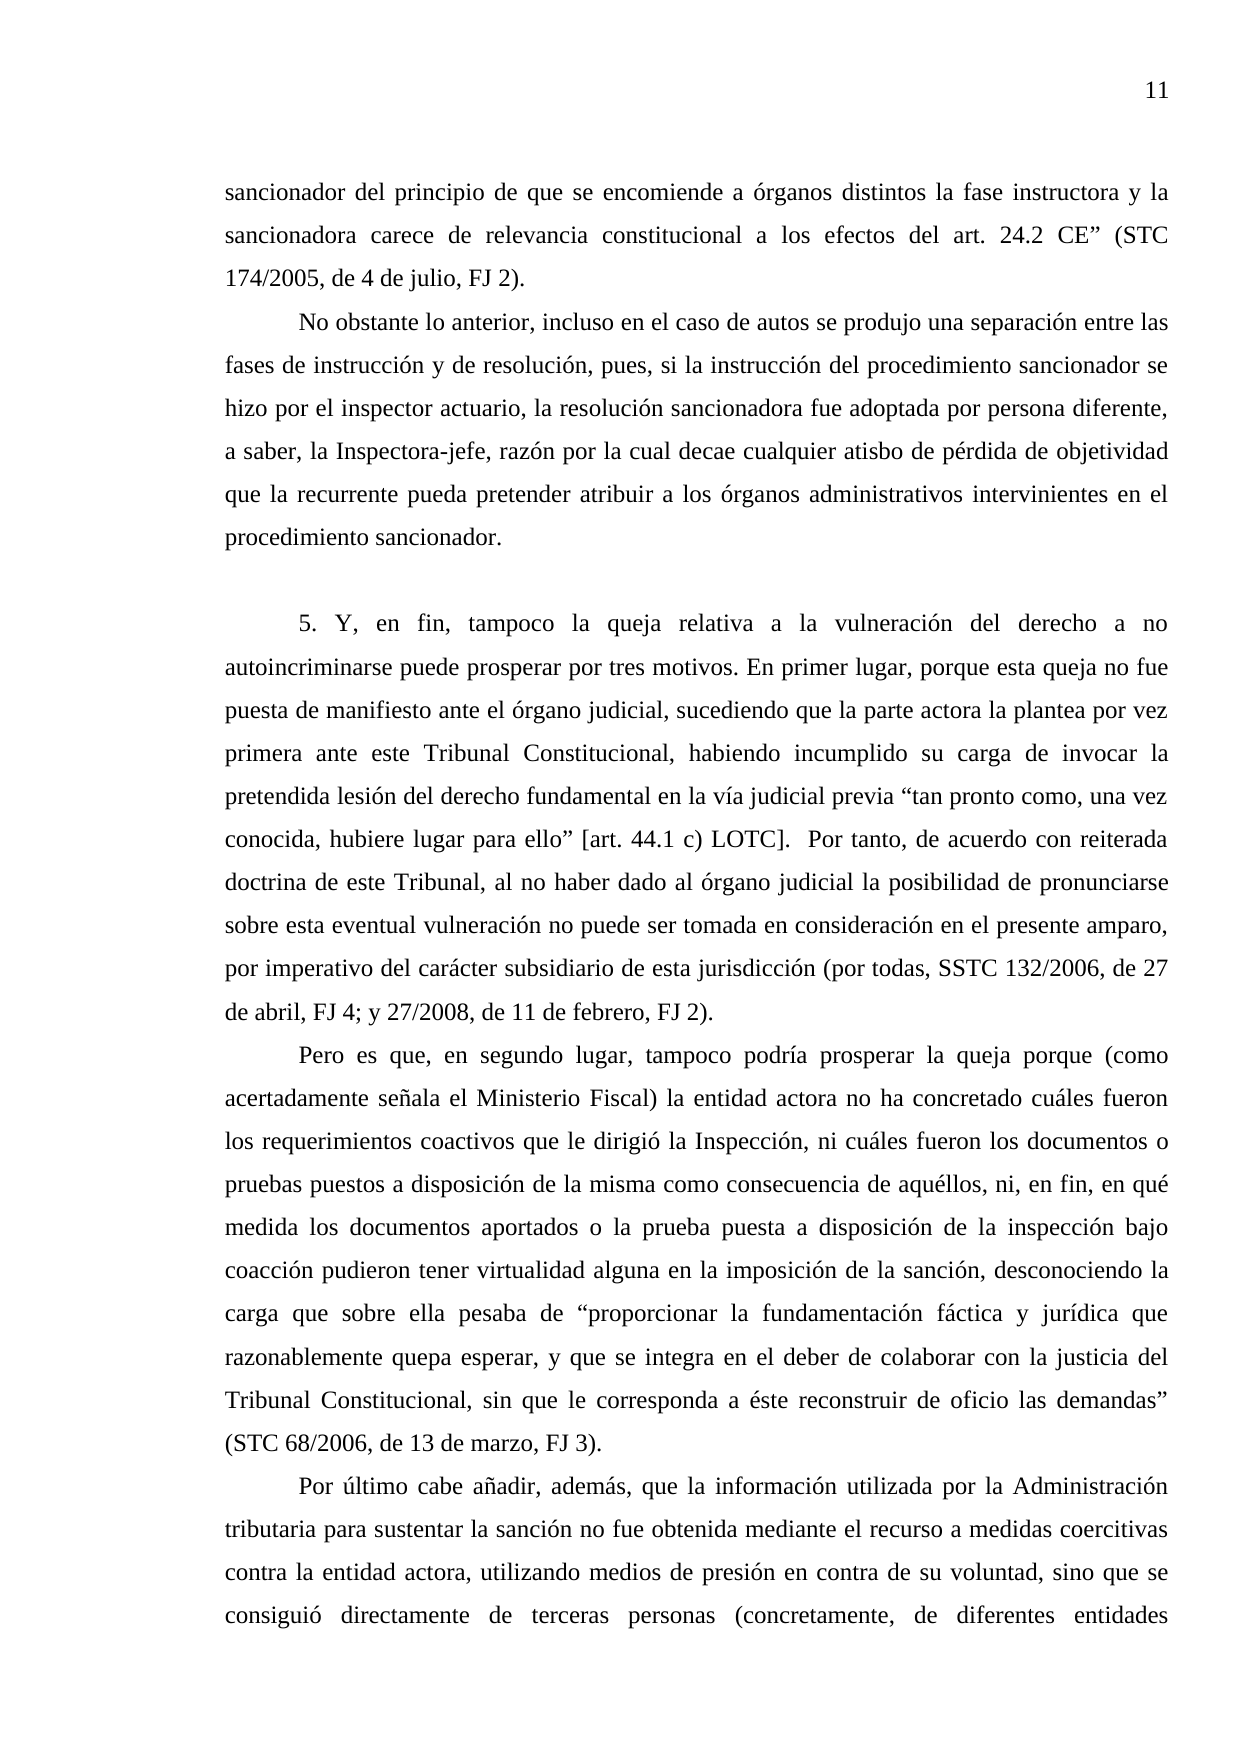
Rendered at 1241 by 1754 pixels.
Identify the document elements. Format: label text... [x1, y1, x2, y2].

text No obstante lo anterior, incluso en el caso de autos se produjo una separación entre las fases de instrucción y de resolución, pues, si la instrucción del procedimiento sancionador se hizo por el inspector actuario, la resolución sancionadora fue adoptada por persona diferente, a saber, la Inspectora-jefe, razón por la cual decae cualquier atisbo de pérdida de objetividad que la recurrente pueda pretender atribuir a los órganos administrativos intervinientes en el procedimiento sancionador. [224, 307, 1169, 551]
text Pero es que, en segundo lugar, tampoco podría prosperar la queja porque (como acertadamente señala el Ministerio Fiscal) la entidad actora no ha concretado cuáles fueron los requerimientos coactivos que le dirigió la Inspección, ni cuáles fueron los documentos o pruebas puestos a disposición de la misma como consecuencia de aquéllos, ni, en fin, en qué medida los documentos aportados o la prueba puesta a disposición de la inspección bajo coacción pudieron tener virtualidad alguna en la imposición de la sanción, desconociendo la carga que sobre ella pesaba de “proporcionar la fundamentación fáctica y jurídica que razonablemente quepa esperar, y que se integra en el deber de colaborar con la justicia del Tribunal Constitucional, sin que le corresponda a éste reconstruir de oficio las demandas” (STC 68/2006, de 13 de marzo, FJ 3). [224, 1040, 1169, 1457]
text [224, 177, 1169, 292]
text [224, 1471, 1169, 1629]
text 5. Y, en fin, tampoco la queja relativa a la vulneración del derecho a no autoincriminarse puede prosperar por tres motivos. En primer lugar, porque esta queja no fue puesta de manifiesto ante el órgano judicial, sucediendo que la parte actora la plantea por vez primera ante este Tribunal Constitucional, habiendo incumplido su carga de invocar la pretendida lesión del derecho fundamental en la vía judicial previa “tan pronto como, una vez conocida, hubiere lugar para ello” [art. 44.1 c) LOTC]. Por tanto, de acuerdo con reiterada doctrina de este Tribunal, al no haber dado al órgano judicial la posibilidad de pronunciarse sobre esta eventual vulneración no puede ser tomada en consideración en el presente amparo, por imperativo del carácter subsidiario de esta jurisdicción (por todas, SSTC 132/2006, de 27 de abril, FJ 4; y 27/2008, de 11 de febrero, FJ 2). [224, 608, 1169, 1025]
